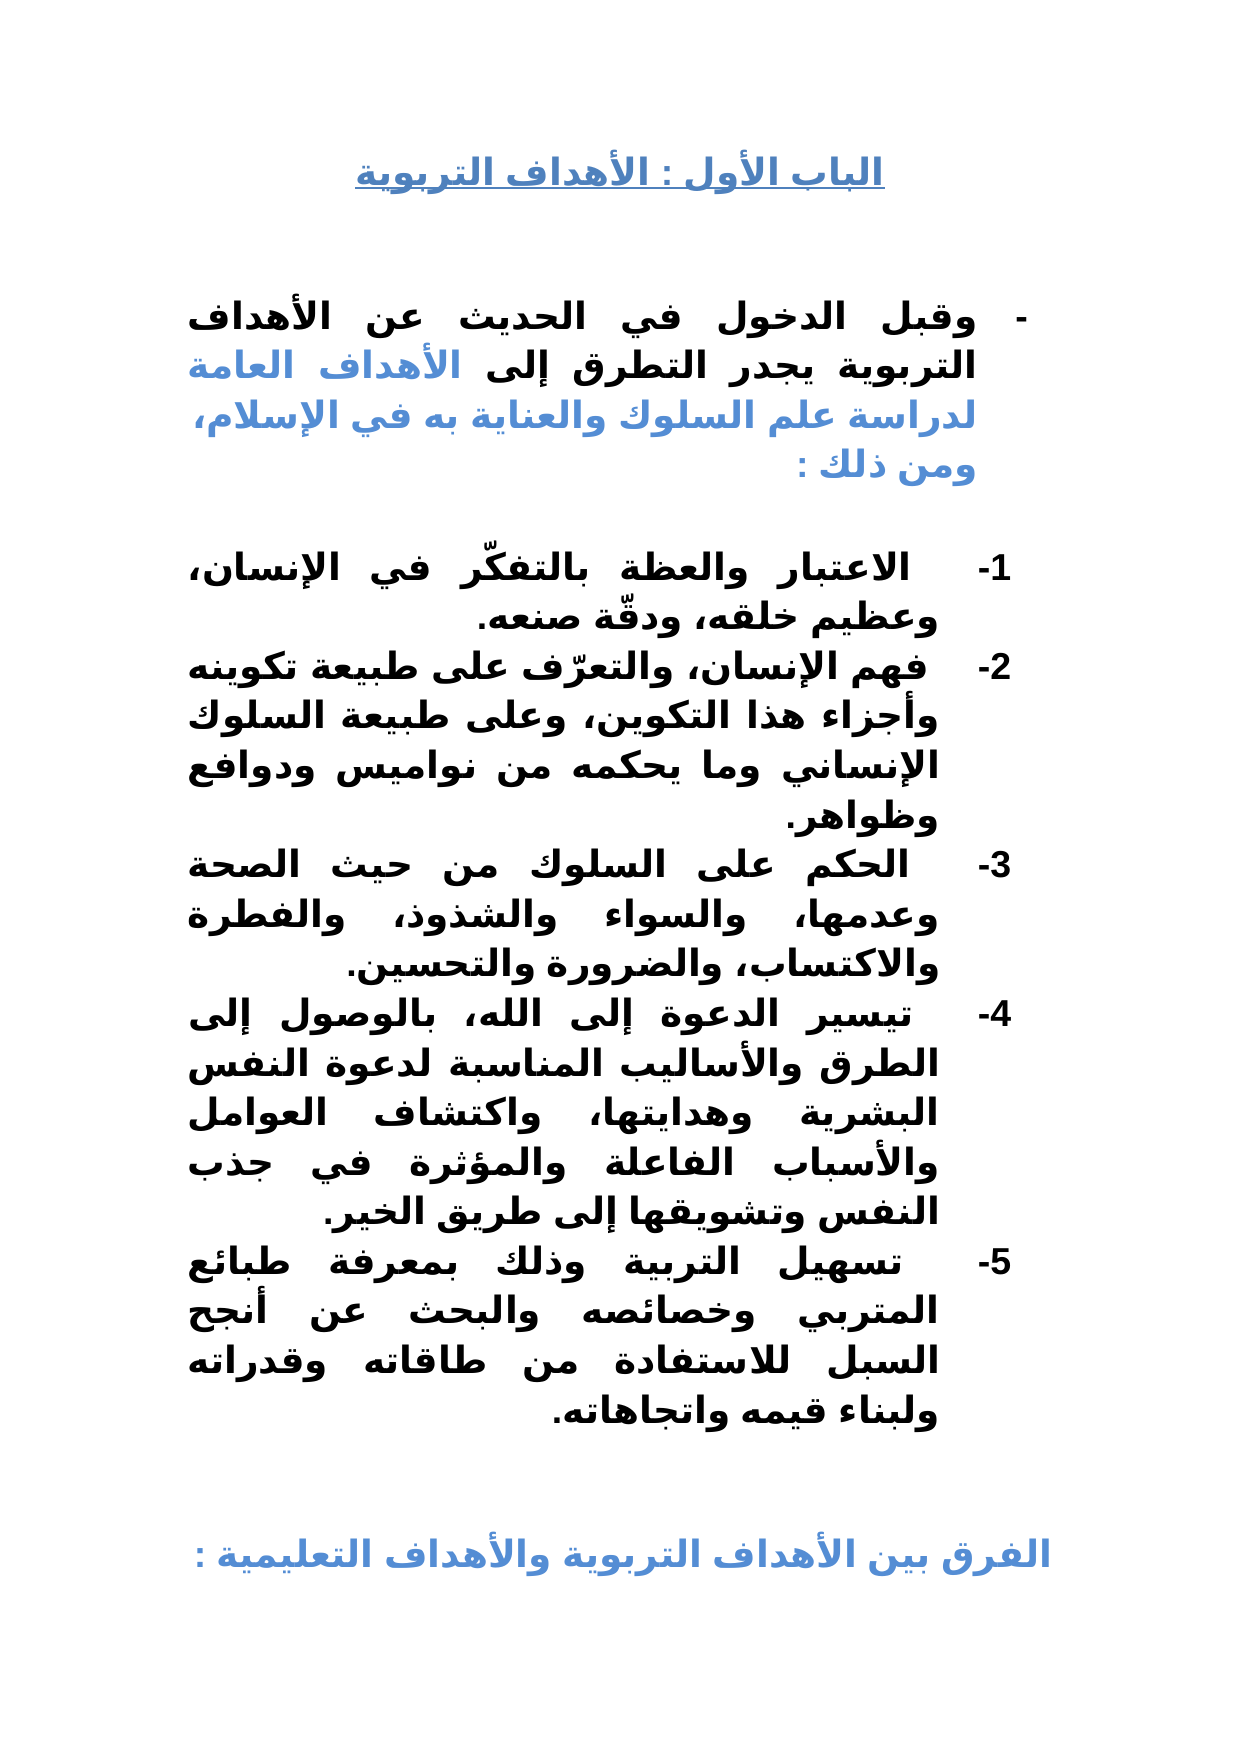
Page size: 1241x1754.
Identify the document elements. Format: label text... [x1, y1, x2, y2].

list تسهيل التربية وذلك بمعرفة طبائع المتربي وخصائصه والبحث عن أنجح السبل للاستفادة من طاقاته وقدراته ولبناء قيمه واتجاهاته. [187, 1239, 978, 1431]
list وقبل الدخول في الحديث عن الأهداف التربوية يجدر التطرق إلى الأهداف العامة لدراسة علم السلوك والعناية به في الإسلام، [187, 294, 1015, 436]
text الباب الأول : الأهداف التربوية [187, 150, 1053, 193]
list الاعتبار والعظة بالتفكّر في الإنسان، وعظيم خلقه، ودقّة صنعه. [187, 545, 978, 638]
text الفرق بين الأهداف التربوية والأهداف التعليمية : [187, 1532, 1053, 1575]
list تيسير الدعوة إلى الله، بالوصول إلى الطرق والأساليب المناسبة لدعوة النفس البشرية وهدايتها، واكتشاف العوامل والأسباب الفاعلة والمؤثرة في جذب النفس وتشويقها إلى طريق الخير. [187, 991, 978, 1233]
list فهم الإنسان، والتعرّف على طبيعة تكوينه وأجزاء هذا التكوين، وعلى طبيعة السلوك الإنساني وما يحكمه من نواميس ودوافع وظواهر. [187, 644, 978, 836]
list الحكم على السلوك من حيث الصحة وعدمها، والسواء والشذوذ، والفطرة والاكتساب، والضرورة والتحسين. [187, 842, 978, 985]
list ومن ذلك : [187, 443, 978, 486]
